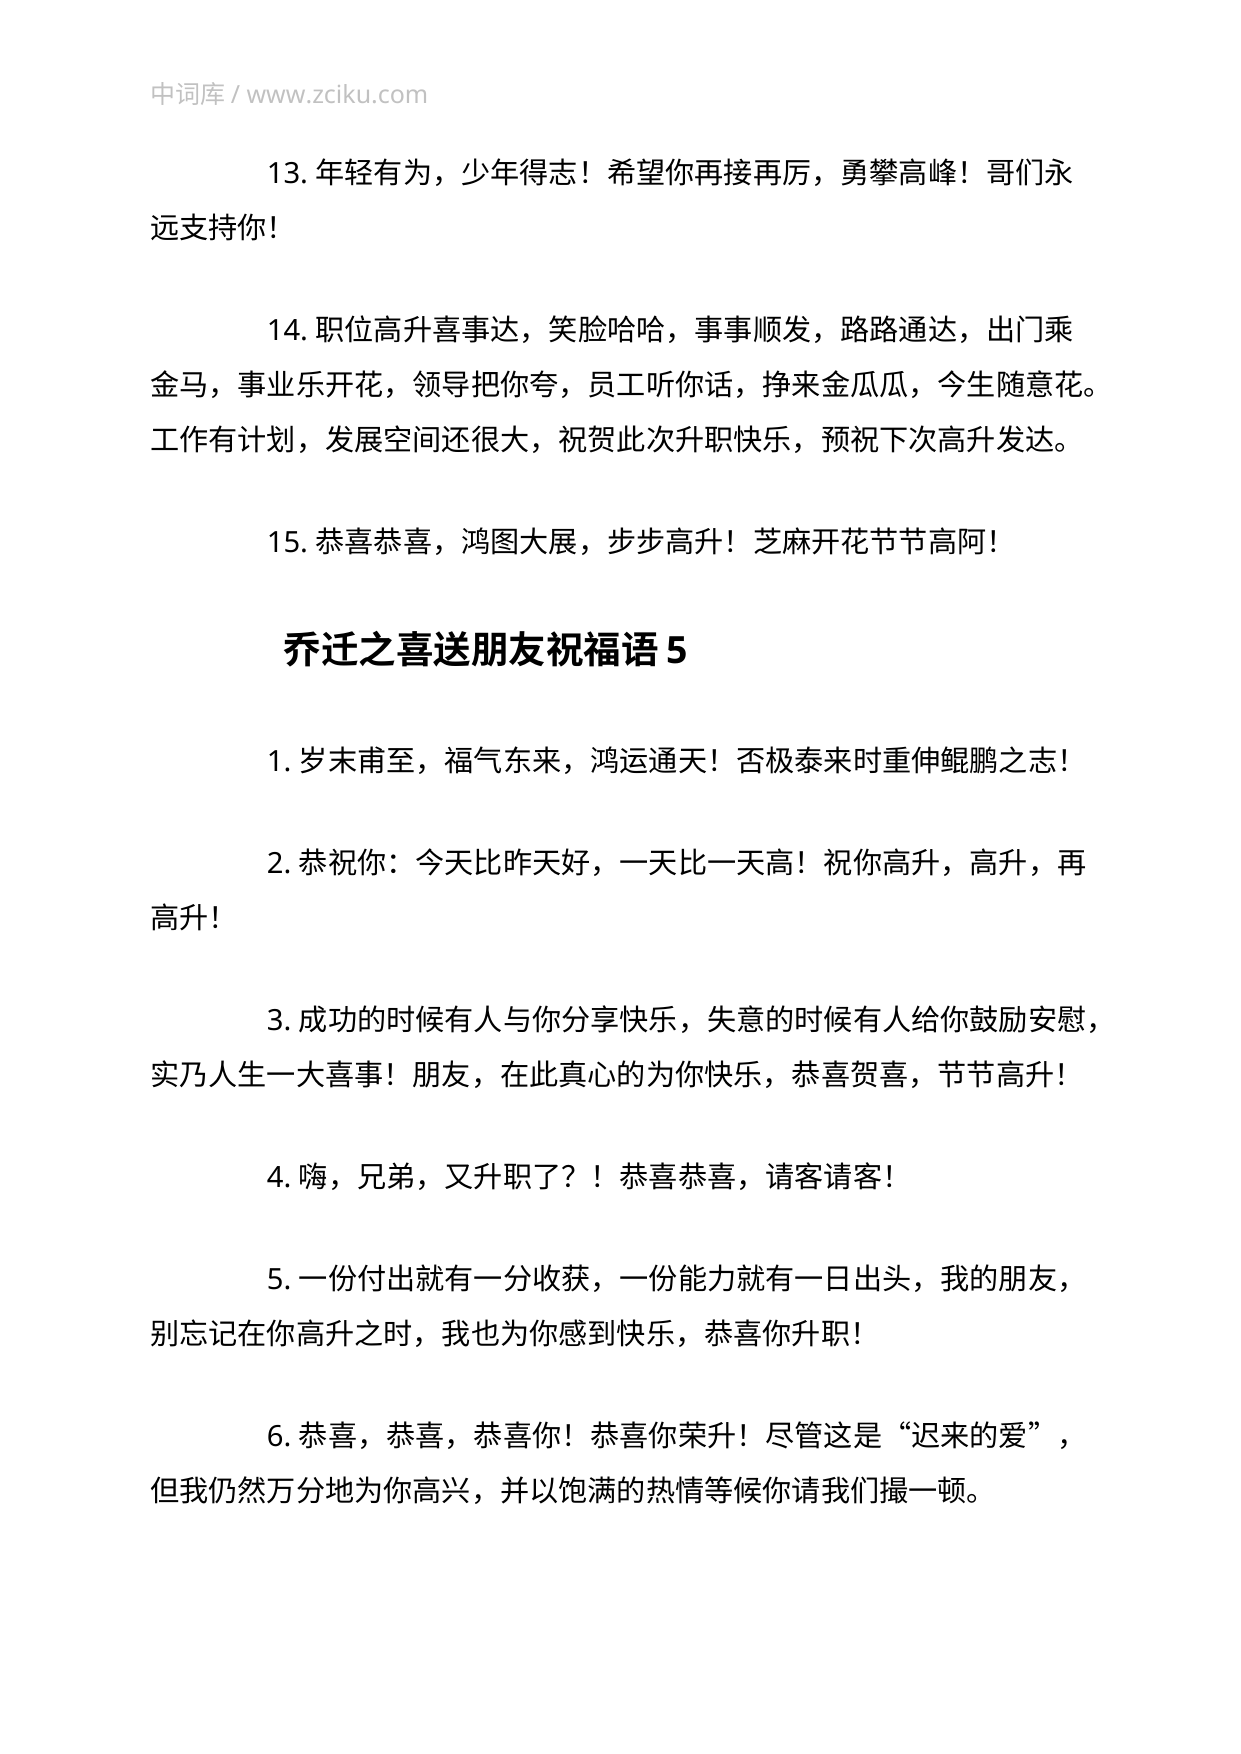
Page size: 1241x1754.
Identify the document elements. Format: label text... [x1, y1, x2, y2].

text 5. 一份付出就有一分收获，一份能力就有一日出头，我的朋友，别忘记在你高升之时，我也为你感到快乐，恭喜你升职！ [150, 1256, 1090, 1353]
text 15. 恭喜恭喜，鸿图大展，步步高升！芝麻开花节节高阿！ [150, 518, 1090, 561]
text 4. 嗨，兄弟，又升职了？！恭喜恭喜，请客请客！ [150, 1153, 1090, 1196]
text 6. 恭喜，恭喜，恭喜你！恭喜你荣升！尽管这是“迟来的爱”，但我仍然万分地为你高兴，并以饱满的热情等候你请我们撮一顿。 [150, 1412, 1090, 1509]
text 1. 岁末甫至，福气东来，鸿运通天！否极泰来时重伸鲲鹏之志！ [150, 738, 1090, 780]
text 13. 年轻有为，少年得志！希望你再接再厉，勇攀高峰！哥们永远支持你！ [150, 150, 1090, 247]
text 3. 成功的时候有人与你分享快乐，失意的时候有人给你鼓励安慰，实乃人生一大喜事！朋友，在此真心的为你快乐，恭喜贺喜，节节高升！ [150, 997, 1090, 1094]
text 乔迁之喜送朋友祝福语5 [150, 620, 1090, 675]
text 2. 恭祝你：今天比昨天好，一天比一天高！祝你高升，高升，再高升！ [150, 840, 1090, 937]
text 14. 职位高升喜事达，笑脸哈哈，事事顺发，路路通达，出门乘金马，事业乐开花，领导把你夸，员工听你话，挣来金瓜瓜，今生随意花。工作有计划，发展空间还很大，祝贺此次升职快乐，预祝下次高升发达。 [150, 307, 1090, 459]
